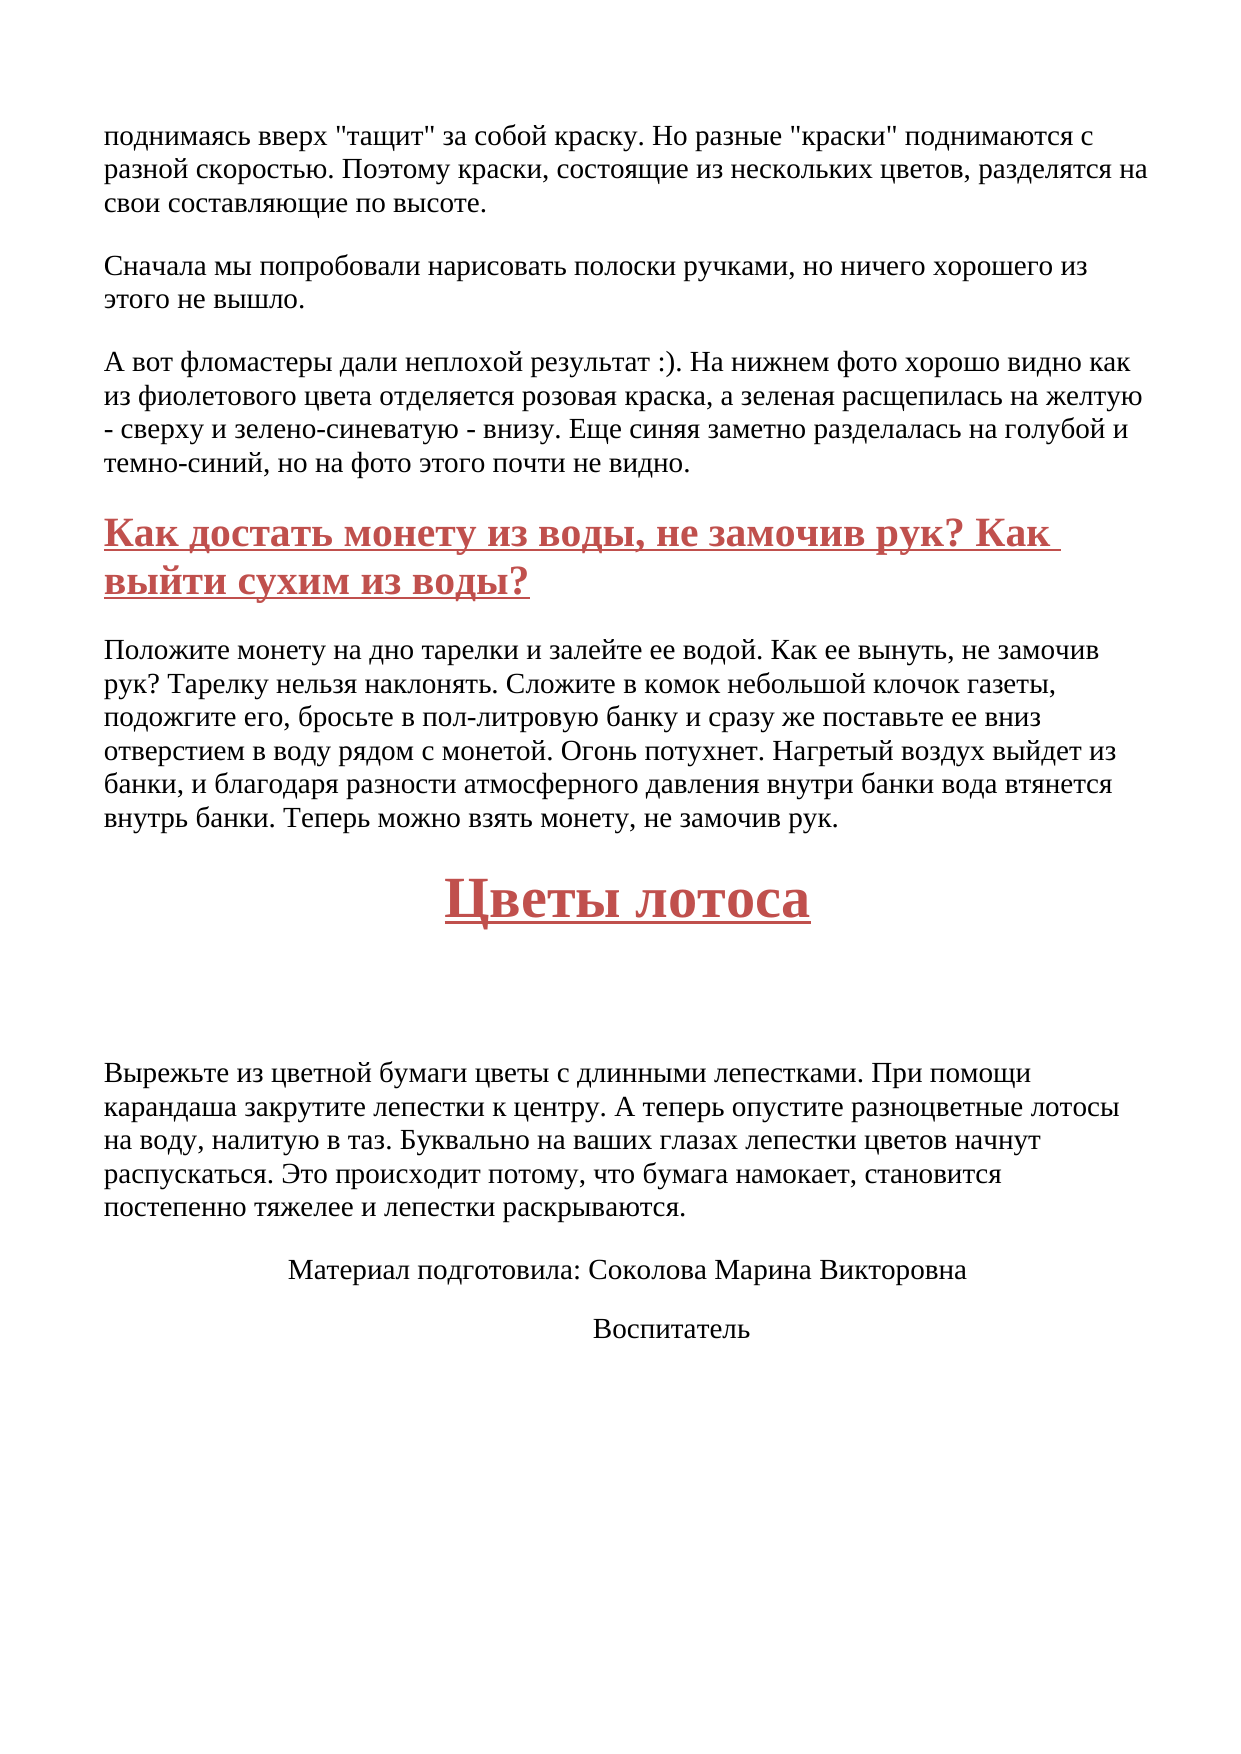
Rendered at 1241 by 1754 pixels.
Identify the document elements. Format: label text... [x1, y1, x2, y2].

text А вот фломастеры дали неплохой результат :). На нижнем фото хорошо видно как из фиолетового цвета отделяется розовая краска, а зеленая расщепилась на желтую - сверху и зелено-синеватую - внизу. Еще синяя заметно разделалась на голубой и темно-синий, но на фото этого почти не видно. [103, 344, 1152, 478]
text Цветы лотоса [103, 863, 1152, 930]
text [103, 118, 1152, 219]
text Как достать монету из воды, не замочив рук? Как выйти сухим из воды? [103, 507, 1152, 603]
text Материал подготовила: Соколова Марина Викторовна [103, 1252, 1152, 1286]
text Положите монету на дно тарелки и залейте ее водой. Как ее вынуть, не замочив рук? Тарелку нельзя наклонять. Сложите в комок небольшой клочок газеты, подожгите его, бросьте в пол-литровую банку и сразу же поставьте ее вниз отверстием в воду рядом с монетой. Огонь потухнет. Нагретый воздух выйдет из банки, и благодаря разности атмосферного давления внутри банки вода втянется внутрь банки. Теперь можно взять монету, не замочив рук. [103, 632, 1152, 834]
text Вырежьте из цветной бумаги цветы с длинными лепестками. При помощи карандаша закрутите лепестки к центру. А теперь опустите разноцветные лотосы на воду, налитую в таз. Буквально на ваших глазах лепестки цветов начнут распускаться. Это происходит потому, что бумага намокает, становится постепенно тяжелее и лепестки раскрываются. [103, 1055, 1152, 1223]
text Воспитатель [103, 1312, 1152, 1345]
text Сначала мы попробовали нарисовать полоски ручками, но ничего хорошего из этого не вышло. [103, 248, 1152, 315]
